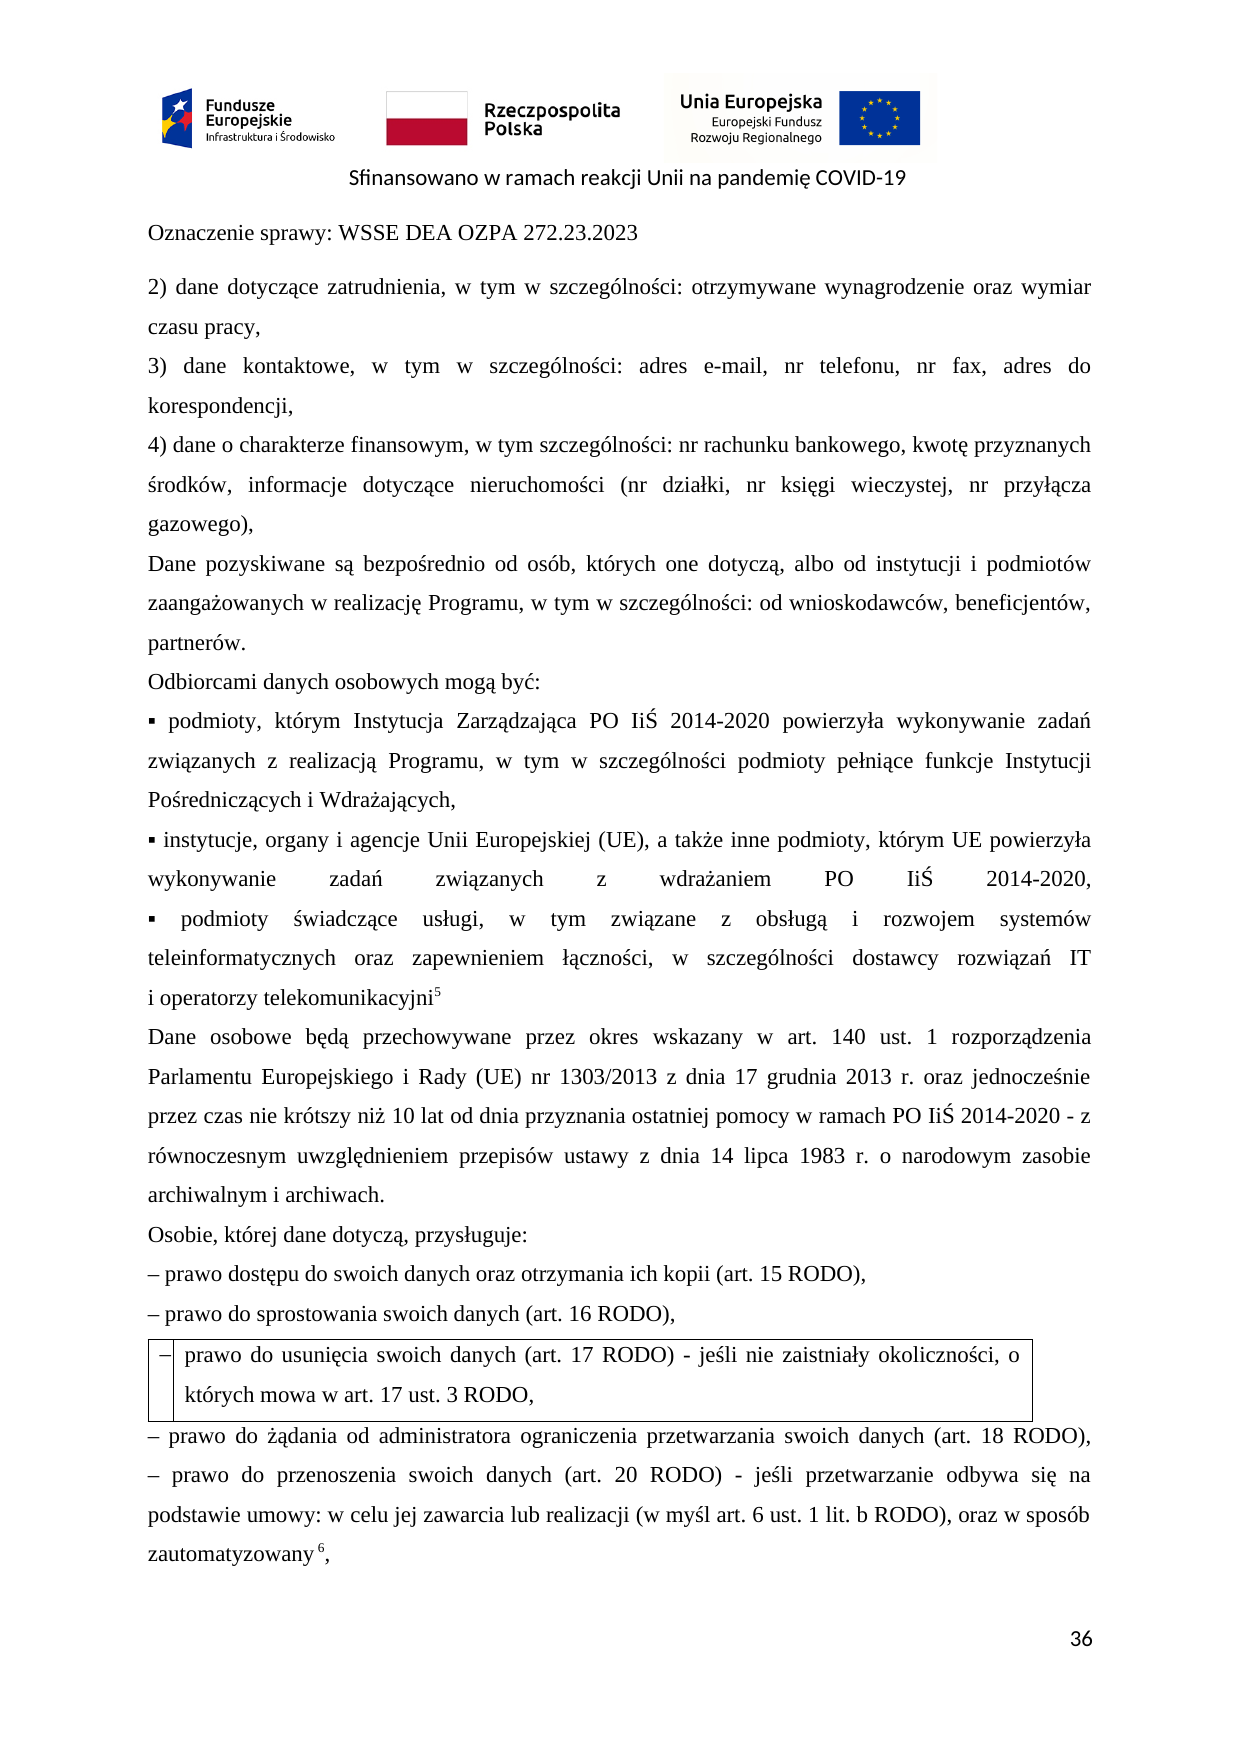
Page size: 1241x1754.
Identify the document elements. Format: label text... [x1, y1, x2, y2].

text Osobie, której dane dotyczą, przysługuje: [148, 1221, 1093, 1247]
table_header prawo do usunięcia swoich danych (art. 17 RODO) - jeśli nie zaistniały okoliczności, o których mowa w art. 17 ust. 3 RODO, [174, 1340, 1032, 1421]
text Odbiorcami danych osobowych mogą być: [148, 668, 1093, 694]
text ‒ prawo do sprostowania swoich danych (art. 16 RODO), [148, 1300, 1093, 1326]
text 4) dane o charakterze finansowym, w tym szczególności: nr rachunku bankowego, kwotę przyznanych środków, informacje dotyczące nieruchomości (nr działki, nr księgi wieczystej, nr przyłącza gazowego), [148, 431, 1093, 537]
text ‒ prawo dostępu do swoich danych oraz otrzymania ich kopii (art. 15 RODO), [148, 1260, 1093, 1287]
text Dane osobowe będą przechowywane przez okres wskazany w art. 140 ust. 1 rozporządzenia Parlamentu Europejskiego i Rady (UE) nr 1303/2013 z dnia 17 grudnia 2013 r. oraz jednocześnie przez czas nie krótszy niż 10 lat od dnia przyznania ostatniej pomocy w ramach PO IiŚ 2014-2020 - z równoczesnym uwzględnieniem przepisów ustawy z dnia 14 lipca 1983 r. o narodowym zasobie archiwalnym i archiwach. [148, 1023, 1093, 1208]
picture [147, 73, 349, 163]
table_header ‒ [149, 1340, 173, 1421]
picture [368, 73, 637, 163]
text 2) dane dotyczące zatrudnienia, w tym w szczególności: otrzymywane wynagrodzenie oraz wymiar czasu pracy, [148, 273, 1093, 339]
text Dane pozyskiwane są bezpośrednio od osób, których one dotyczą, albo od instytucji i podmiotów zaangażowanych w realizację Programu, w tym w szczególności: od wnioskodawców, beneficjentów, partnerów. [148, 550, 1093, 655]
text ‒ prawo do żądania od administratora ograniczenia przetwarzania swoich danych (art. 18 RODO), ‒ prawo do przenoszenia swoich danych (art. 20 RODO) - jeśli przetwarzanie odbywa się na podstawie umowy: w celu jej zawarcia lub realizacji (w myśl art. 6 ust. 1 lit. b RODO), oraz w sposób zautomatyzowany 6, [148, 1422, 1093, 1567]
text ▪ instytucje, organy i agencje Unii Europejskiej (UE), a także inne podmioty, którym UE powierzyła wykonywanie zadań związanych z wdrażaniem PO IiŚ 2014-2020, ▪ podmioty świadczące usługi, w tym związane z obsługą i rozwojem systemów teleinformatycznych oraz zapewnieniem łączności, w szczególności dostawcy rozwiązań IT i operatorzy telekomunikacyjni5 [148, 826, 1093, 1010]
text 3) dane kontaktowe, w tym w szczególności: adres e-mail, nr telefonu, nr fax, adres do korespondencji, [148, 352, 1093, 418]
picture [663, 73, 938, 163]
text ▪ podmioty, którym Instytucja Zarządzająca PO IiŚ 2014-2020 powierzyła wykonywanie zadań związanych z realizacją Programu, w tym w szczególności podmioty pełniące funkcje Instytucji Pośredniczących i Wdrażających, [148, 708, 1093, 813]
